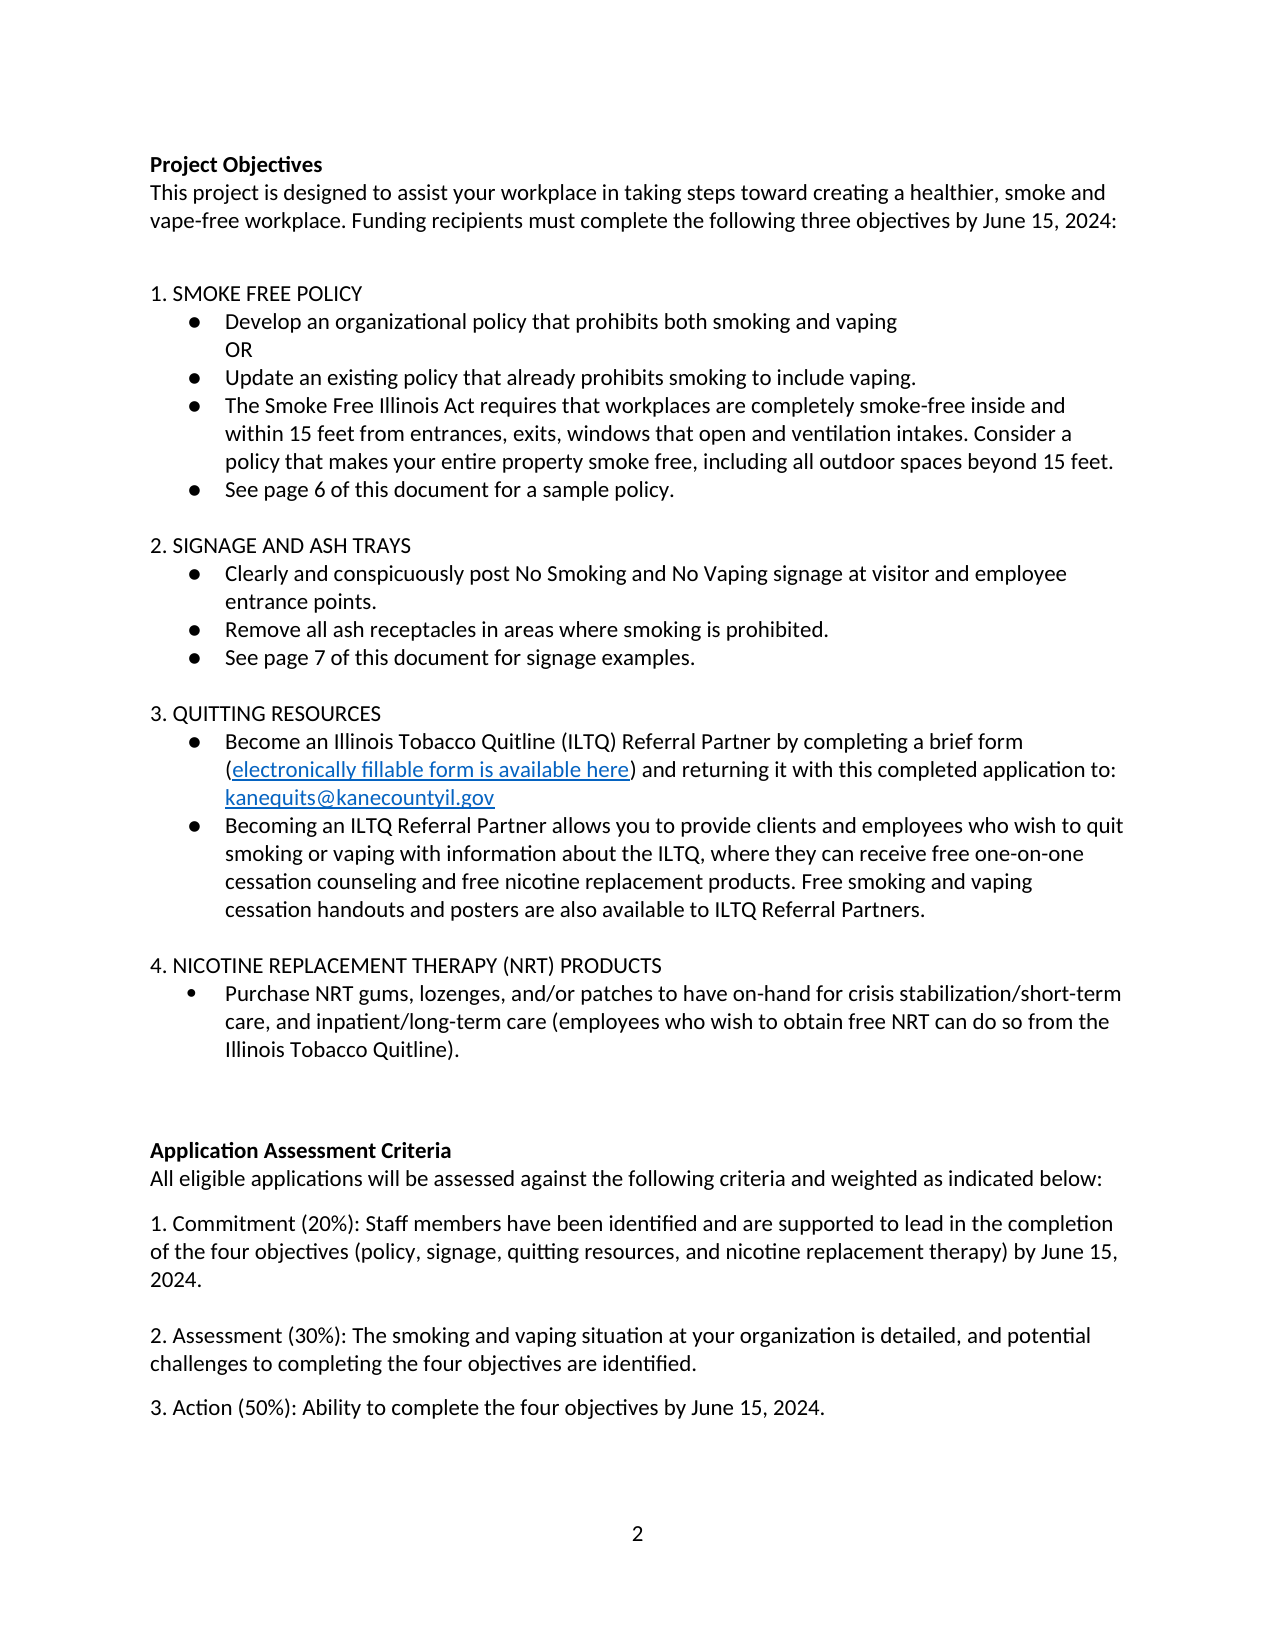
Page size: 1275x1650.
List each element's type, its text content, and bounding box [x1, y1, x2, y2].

text 1. SMOKE FREE POLICY [150, 279, 1125, 307]
list See page 6 of this document for a sample policy. [187, 475, 1125, 503]
list Develop an organizational policy that prohibits both smoking and vaping OR [187, 307, 1125, 363]
text 4. NICOTINE REPLACEMENT THERAPY (NRT) PRODUCTS [150, 951, 1125, 979]
text Project Objectives This project is designed to assist your workplace in taking steps toward creating a healthier, smoke and vape-free workplace. Funding recipients must complete the following three objectives by June 15, 2024: [150, 150, 1125, 262]
list The Smoke Free Illinois Act requires that workplaces are completely smoke-free inside and within 15 feet from entrances, exits, windows that open and ventilation intakes. Consider a policy that makes your entire property smoke free, including all outdoor spaces beyond 15 feet. [187, 391, 1125, 475]
text Application Assessment Criteria All eligible applications will be assessed against the following criteria and weighted as indicated below: [150, 1136, 1125, 1192]
list Clearly and conspicuously post No Smoking and No Vaping signage at visitor and employee entrance points. [187, 559, 1125, 615]
list Purchase NRT gums, lozenges, and/or patches to have on-hand for crisis stabilization/short-term care, and inpatient/long-term care (employees who wish to obtain free NRT can do so from the Illinois Tobacco Quitline). [187, 979, 1125, 1091]
list Update an existing policy that already prohibits smoking to include vaping. [187, 363, 1125, 391]
list Become an Illinois Tobacco Quitline (ILTQ) Referral Partner by completing a brief form (electronically fillable form is available here) and returning it with this completed application to: kanequits@kanecountyil.gov [187, 727, 1125, 811]
text 2. SIGNAGE AND ASH TRAYS [150, 531, 1125, 559]
text 2. Assessment (30%): The smoking and vaping situation at your organization is detailed, and potential challenges to completing the four objectives are identified. [150, 1321, 1125, 1377]
list Becoming an ILTQ Referral Partner allows you to provide clients and employees who wish to quit smoking or vaping with information about the ILTQ, where they can receive free one-on-one cessation counseling and free nicotine replacement products. Free smoking and vaping cessation handouts and posters are also available to ILTQ Referral Partners. [187, 811, 1125, 923]
text 3. Action (50%): Ability to complete the four objectives by June 15, 2024. [150, 1393, 1125, 1422]
text 3. QUITTING RESOURCES [150, 699, 1125, 727]
list Remove all ash receptacles in areas where smoking is prohibited. [187, 615, 1125, 643]
text 1. Commitment (20%): Staff members have been identified and are supported to lead in the completion of the four objectives (policy, signage, quitting resources, and nicotine replacement therapy) by June 15, 2024. [150, 1209, 1125, 1321]
list See page 7 of this document for signage examples. [187, 643, 1125, 671]
